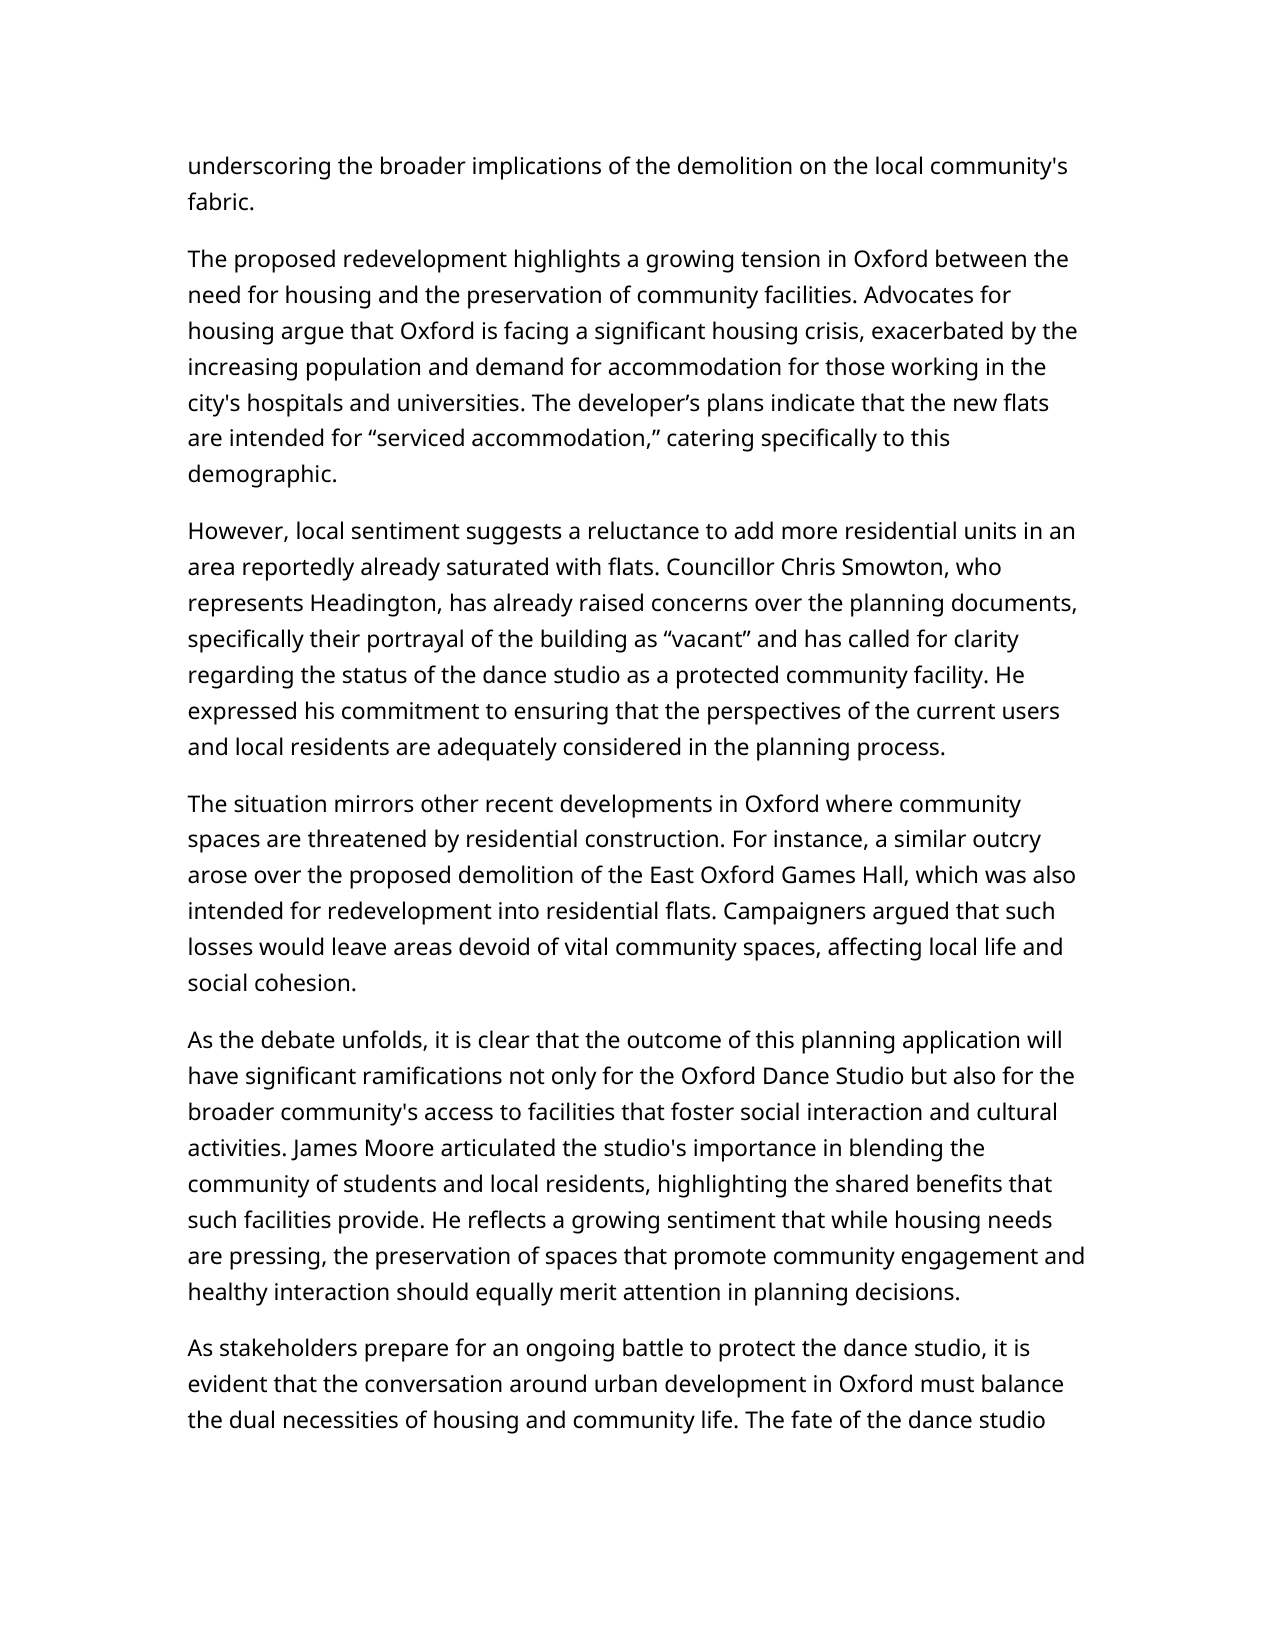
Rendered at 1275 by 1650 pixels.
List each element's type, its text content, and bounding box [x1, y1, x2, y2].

text As the debate unfolds, it is clear that the outcome of this planning application will have significant ramifications not only for the Oxford Dance Studio but also for the broader community's access to facilities that foster social interaction and cultural activities. James Moore articulated the studio's importance in blending the community of students and local residents, highlighting the shared benefits that such facilities provide. He reflects a growing sentiment that while housing needs are pressing, the preservation of spaces that promote community engagement and healthy interaction should equally merit attention in planning decisions. [187, 1024, 1087, 1307]
text The situation mirrors other recent developments in Oxford where community spaces are threatened by residential construction. For instance, a similar outcry arose over the proposed demolition of the East Oxford Games Hall, which was also intended for redevelopment into residential flats. Campaigners argued that such losses would leave areas devoid of vital community spaces, affecting local life and social cohesion. [187, 787, 1087, 998]
text However, local sentiment suggests a reluctance to add more residential units in an area reportedly already saturated with flats. Councillor Chris Smowton, who represents Headington, has already raised concerns over the planning documents, specifically their portrayal of the building as “vacant” and has called for clarity regarding the status of the dance studio as a protected community facility. He expressed his commitment to ensuring that the perspectives of the current users and local residents are adequately considered in the planning process. [187, 515, 1087, 762]
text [187, 150, 1087, 217]
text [187, 1332, 1087, 1435]
text The proposed redevelopment highlights a growing tension in Oxford between the need for housing and the preservation of community facilities. Advocates for housing argue that Oxford is facing a significant housing crisis, exacerbated by the increasing population and demand for accommodation for those working in the city's hospitals and universities. The developer’s plans indicate that the new flats are intended for “serviced accommodation,” catering specifically to this demographic. [187, 243, 1087, 489]
